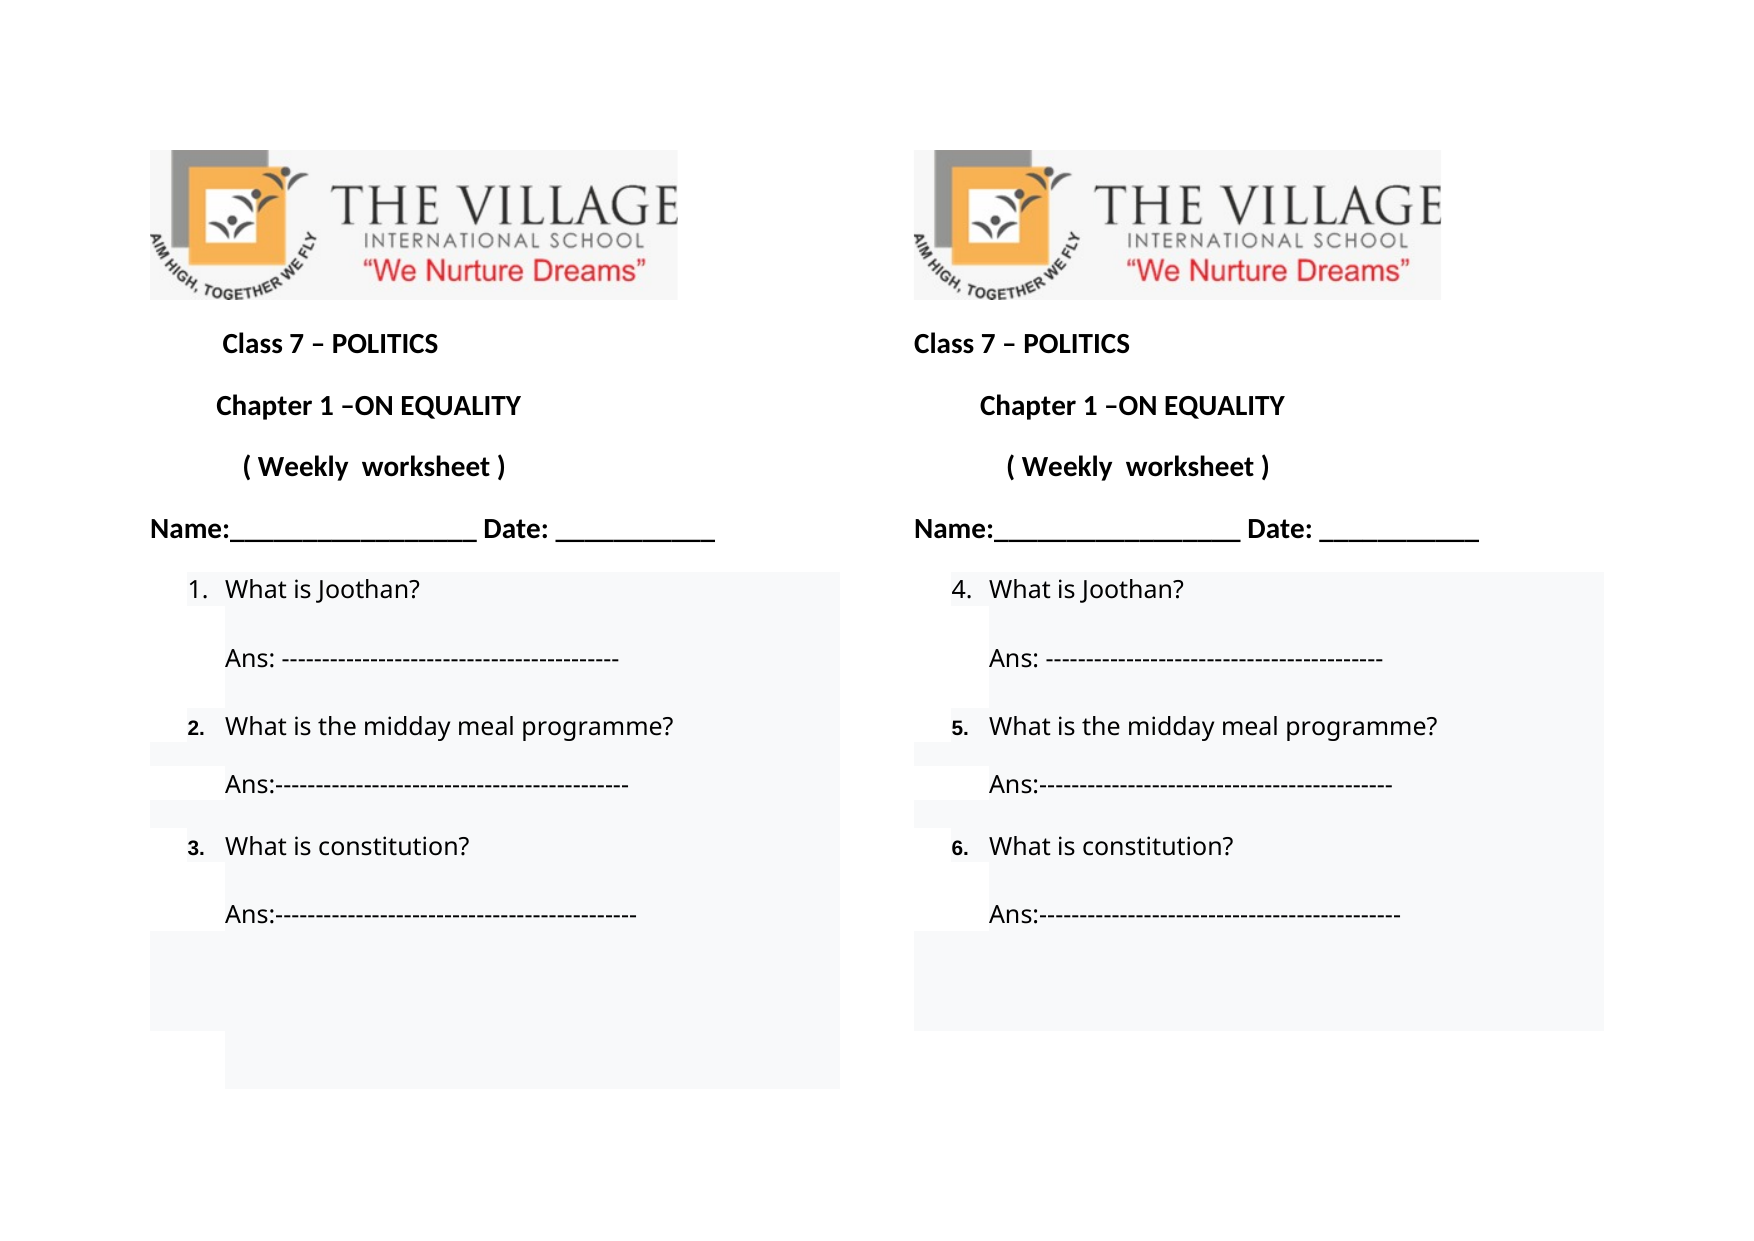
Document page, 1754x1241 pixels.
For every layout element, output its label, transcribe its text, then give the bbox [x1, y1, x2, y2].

subtitle Ans:--------------------------------------------- [225, 897, 840, 931]
list Ans: ------------------------------------------ [989, 640, 1604, 674]
list Ans: ------------------------------------------ [225, 640, 840, 674]
text Chapter 1 –ON EQUALITY [150, 387, 840, 422]
text Name:_________________ Date: ___________ [914, 510, 1604, 546]
list What is the midday meal programme? [951, 708, 1604, 742]
list Ans:-------------------------------------------- [989, 766, 1604, 800]
text Chapter 1 –ON EQUALITY [914, 387, 1604, 422]
text ( Weekly worksheet ) [150, 448, 840, 484]
list What is Joothan? [187, 572, 840, 606]
list Ans:-------------------------------------------- [225, 766, 840, 800]
subtitle What is constitution? [187, 828, 840, 862]
text Class 7 – POLITICS [914, 325, 1604, 361]
list What is Joothan? [951, 572, 1604, 606]
text Name:_________________ Date: ___________ [150, 510, 840, 546]
subtitle Ans:--------------------------------------------- [989, 897, 1604, 931]
text ( Weekly worksheet ) [914, 448, 1604, 484]
subtitle What is constitution? [951, 828, 1604, 862]
text Class 7 – POLITICS [150, 325, 840, 361]
list What is the midday meal programme? [187, 708, 840, 742]
